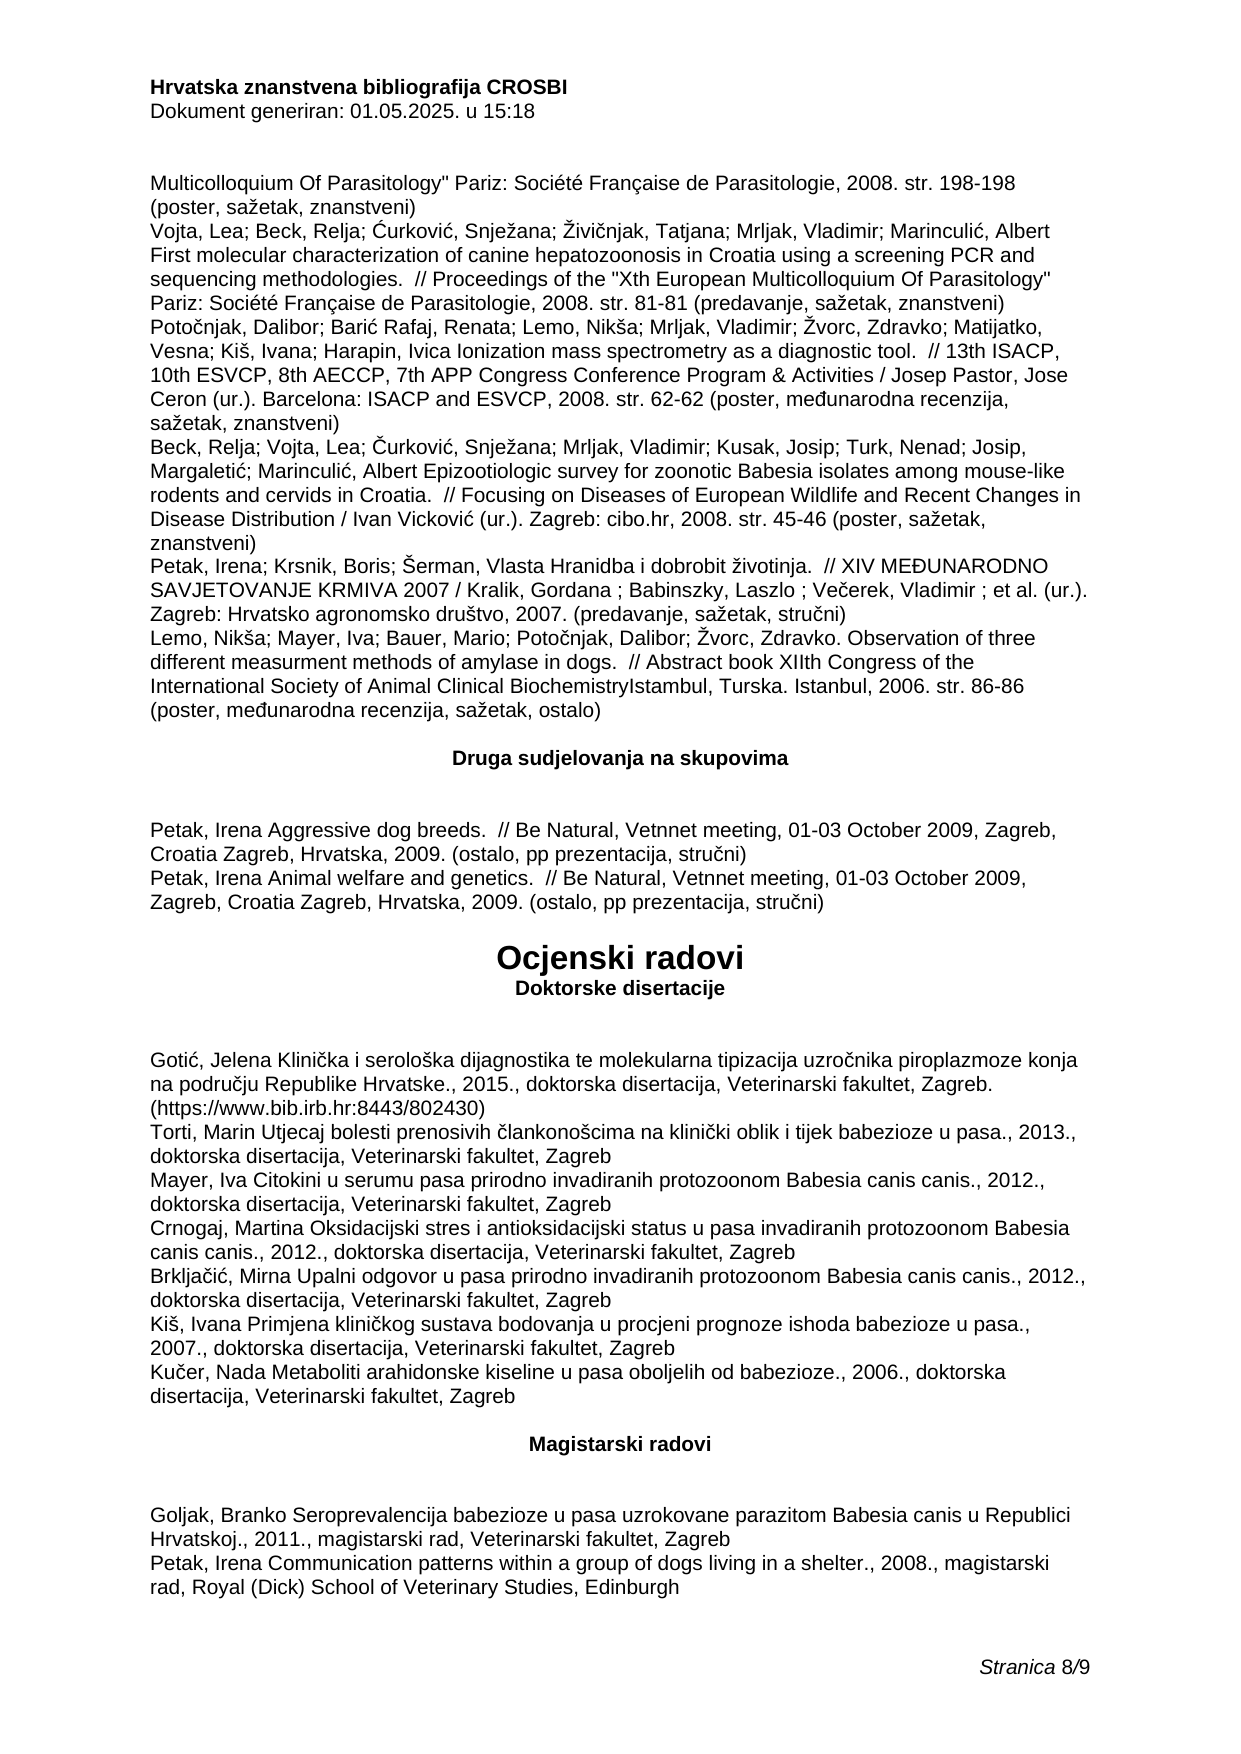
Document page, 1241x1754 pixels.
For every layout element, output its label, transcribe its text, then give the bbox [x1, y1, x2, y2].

text Lemo, Nikša; Mayer, Iva; Bauer, Mario; Potočnjak, Dalibor; Žvorc, Zdravko. [150, 626, 1090, 722]
text Brkljačić, Mirna [150, 1264, 1090, 1312]
subtitle Druga sudjelovanja na skupovima [150, 746, 1090, 770]
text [150, 171, 1090, 219]
text Mayer, Iva [150, 1168, 1090, 1216]
text Goljak, Branko [150, 1503, 1090, 1551]
text Beck, Relja; Vojta, Lea; Čurković, Snježana; Mrljak, Vladimir; Kusak, Josip; Turk, Nenad; Josip, Margaletić; Marinculić, Albert [150, 434, 1090, 554]
text Torti, Marin [150, 1120, 1090, 1168]
text Kiš, Ivana [150, 1312, 1090, 1359]
text Potočnjak, Dalibor; Barić Rafaj, Renata; Lemo, Nikša; Mrljak, Vladimir; Žvorc, Zdravko; Matijatko, Vesna; Kiš, Ivana; Harapin, Ivica [150, 315, 1090, 434]
subtitle Ocjenski radovi [150, 938, 1090, 976]
text Kučer, Nada [150, 1359, 1090, 1407]
text Gotić, Jelena [150, 1048, 1090, 1120]
subtitle Doktorske disertacije [150, 976, 1090, 1000]
text Petak, Irena; Krsnik, Boris; Šerman, Vlasta [150, 554, 1090, 626]
subtitle Magistarski radovi [150, 1431, 1090, 1455]
text Petak, Irena [150, 866, 1090, 914]
text Petak, Irena [150, 818, 1090, 866]
text Vojta, Lea; Beck, Relja; Ćurković, Snježana; Živičnjak, Tatjana; Mrljak, Vladimir; Marinculić, Albert [150, 219, 1090, 315]
text Petak, Irena [150, 1551, 1090, 1599]
text Crnogaj, Martina [150, 1216, 1090, 1264]
